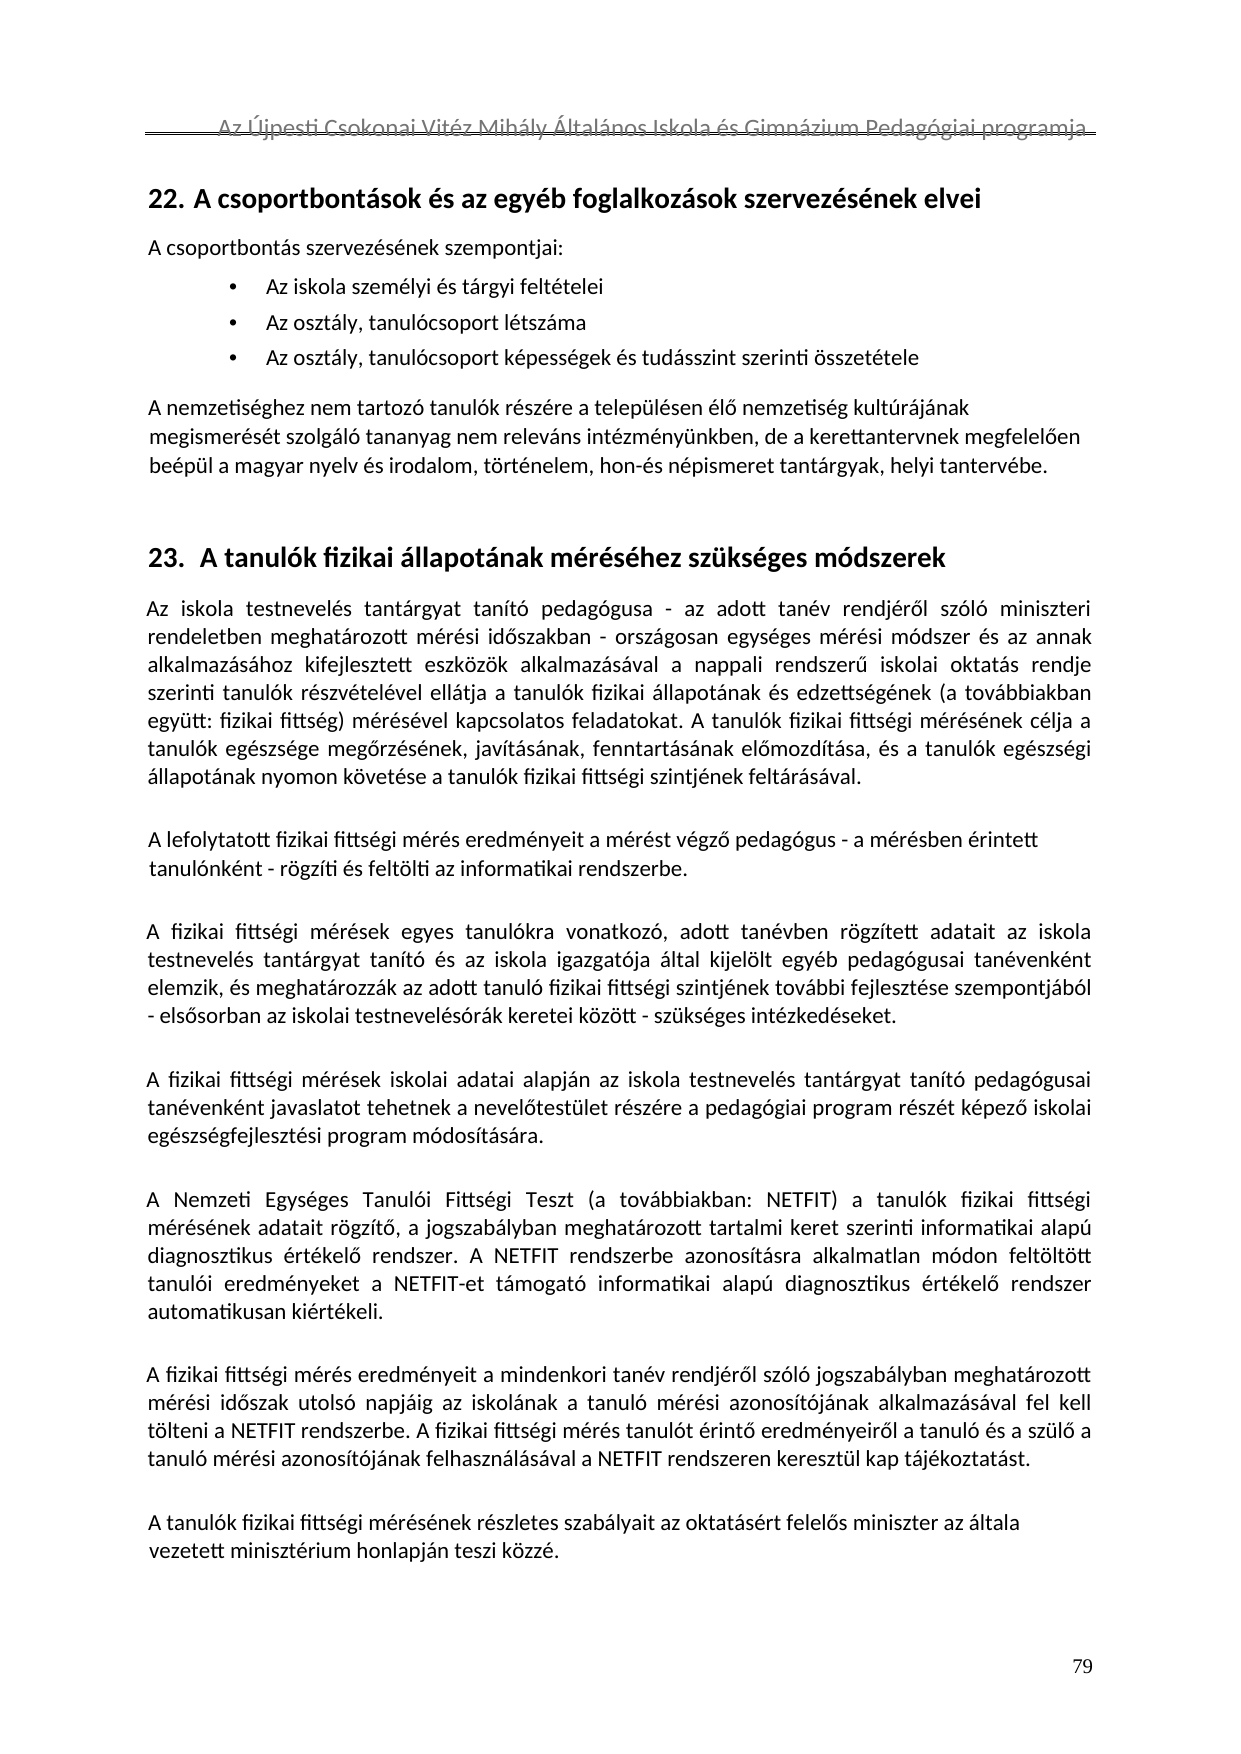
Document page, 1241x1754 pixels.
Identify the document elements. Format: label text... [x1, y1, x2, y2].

text A tanulók fizikai fittségi mérésének részletes szabályait az oktatásért felelős miniszter az általa vezetett minisztérium honlapján teszi közzé. [148, 1508, 1093, 1565]
text A fizikai fittségi mérés eredményeit a mindenkori tanév rendjéről szóló jogszabályban meghatározott mérési időszak utolsó napjáig az iskolának a tanuló mérési azonosítójának alkalmazásával fel kell tölteni a NETFIT rendszerbe. A fizikai fittségi mérés tanulót érintő eredményeiről a tanuló és a szülő a tanuló mérési azonosítójának felhasználásával a NETFIT rendszeren keresztül kap tájékoztatást. [146, 1360, 1093, 1472]
text A lefolytatott fizikai fittségi mérés eredményeit a mérést végző pedagógus - a mérésben érintett tanulónként - rögzíti és feltölti az informatikai rendszerbe. [148, 825, 1093, 882]
subtitle 22. A csoportbontások és az egyéb foglalkozások szervezésének elvei [148, 180, 1093, 215]
text A csoportbontás szervezésének szempontjai: [148, 233, 1093, 262]
list Az iskola személyi és tárgyi feltételei [229, 272, 1093, 300]
text A Nemzeti Egységes Tanulói Fittségi Teszt (a továbbiakban: NETFIT) a tanulók fizikai fittségi mérésének adatait rögzítő, a jogszabályban meghatározott tartalmi keret szerinti informatikai alapú diagnosztikus értékelő rendszer. A NETFIT rendszerbe azonosításra alkalmatlan módon feltöltött tanulói eredményeket a NETFIT-et támogató informatikai alapú diagnosztikus értékelő rendszer automatikusan kiértékeli. [146, 1185, 1093, 1325]
text A fizikai fittségi mérések egyes tanulókra vonatkozó, adott tanévben rögzített adatait az iskola testnevelés tantárgyat tanító és az iskola igazgatója által kijelölt egyéb pedagógusai tanévenként elemzik, és meghatározzák az adott tanuló fizikai fittségi szintjének további fejlesztése szempontjából - elsősorban az iskolai testnevelésórák keretei között - szükséges intézkedéseket. [146, 917, 1093, 1029]
subtitle 23. A tanulók fizikai állapotának méréséhez szükséges módszerek [148, 539, 1093, 575]
text Az iskola testnevelés tantárgyat tanító pedagógusa - az adott tanév rendjéről szóló miniszteri rendeletben meghatározott mérési időszakban - országosan egységes mérési módszer és az annak alkalmazásához kifejlesztett eszközök alkalmazásával a nappali rendszerű iskolai oktatás rendje szerinti tanulók részvételével ellátja a tanulók fizikai állapotának és edzettségének (a továbbiakban együtt: fizikai fittség) mérésével kapcsolatos feladatokat. A tanulók fizikai fittségi mérésének célja a tanulók egészsége megőrzésének, javításának, fenntartásának előmozdítása, és a tanulók egészségi állapotának nyomon követése a tanulók fizikai fittségi szintjének feltárásával. [146, 594, 1093, 790]
list Az osztály, tanulócsoport létszáma [229, 308, 1093, 336]
text A fizikai fittségi mérések iskolai adatai alapján az iskola testnevelés tantárgyat tanító pedagógusai tanévenként javaslatot tehetnek a nevelőtestület részére a pedagógiai program részét képező iskolai egészségfejlesztési program módosítására. [146, 1065, 1093, 1149]
text A nemzetiséghez nem tartozó tanulók részére a településen élő nemzetiség kultúrájának megismerését szolgáló tananyag nem releváns intézményünkben, de a kerettantervnek megfelelően beépül a magyar nyelv és irodalom, történelem, hon-és népismeret tantárgyak, helyi tantervébe. [148, 393, 1093, 479]
list Az osztály, tanulócsoport képességek és tudásszint szerinti összetétele [229, 343, 1093, 371]
